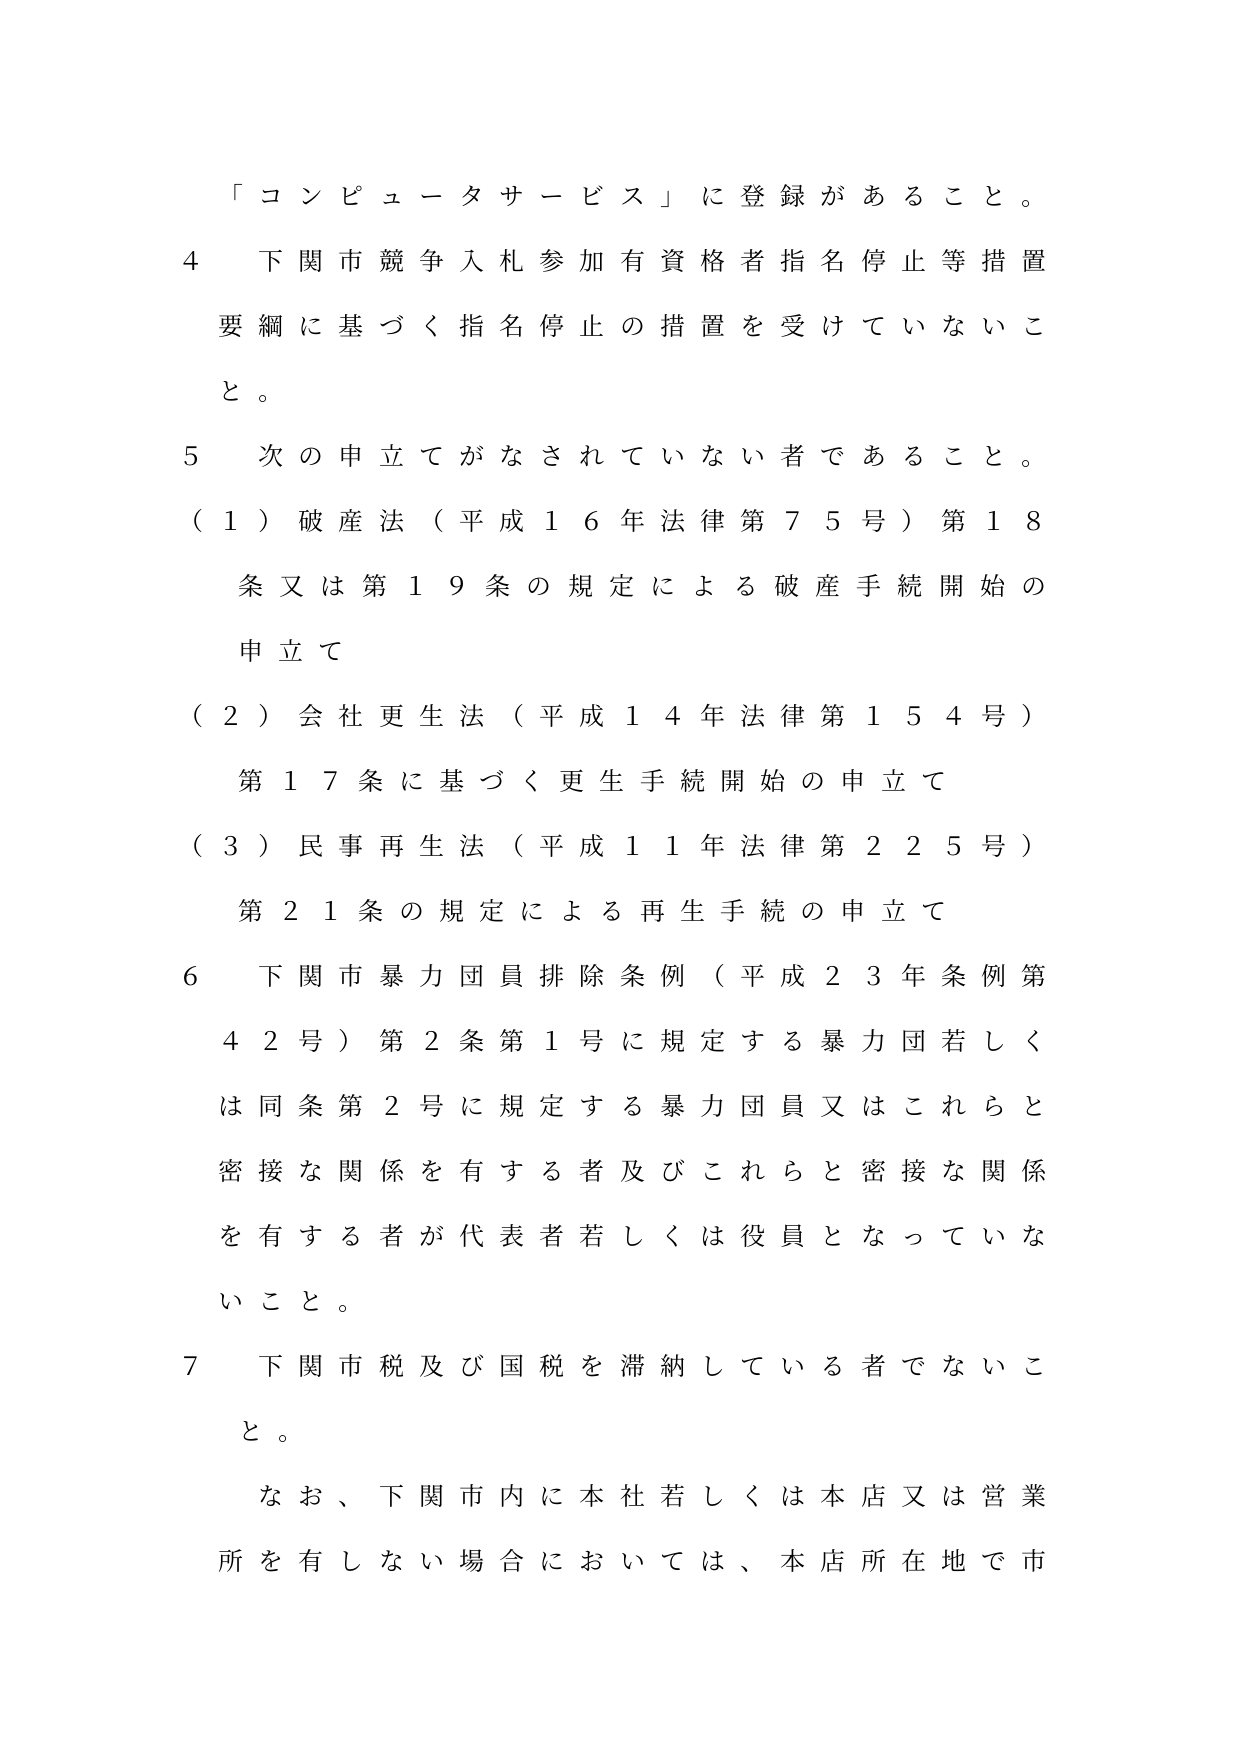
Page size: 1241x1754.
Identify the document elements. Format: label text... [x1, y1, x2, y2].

text ６ 下関市暴力団員排除条例（平成２３年条例第４２号）第２条第１号に規定する暴力団若しくは同条第２号に規定する暴力団員又はこれらと密接な関係を有する者及びこれらと密接な関係を有する者が代表者若しくは役員となっていないこと。 [178, 942, 1062, 1332]
text （２）会社更生法（平成１４年法律第１５４号）第１７条に基づく更生手続開始の申立て [178, 682, 1062, 812]
text （３）民事再生法（平成１１年法律第２２５号）第２１条の規定による再生手続の申立て [178, 812, 1062, 942]
text ４ 下関市競争入札参加有資格者指名停止等措置要綱に基づく指名停止の措置を受けていないこと。 [178, 227, 1062, 422]
text （１）破産法（平成１６年法律第７５号）第１８条又は第１９条の規定による破産手続開始の申立て [178, 487, 1062, 682]
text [178, 162, 1062, 227]
text ７ 下関市税及び国税を滞納している者でないこと。 [178, 1332, 1062, 1462]
text ５ 次の申立てがなされていない者であること。 [178, 422, 1062, 487]
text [178, 1462, 1062, 1592]
